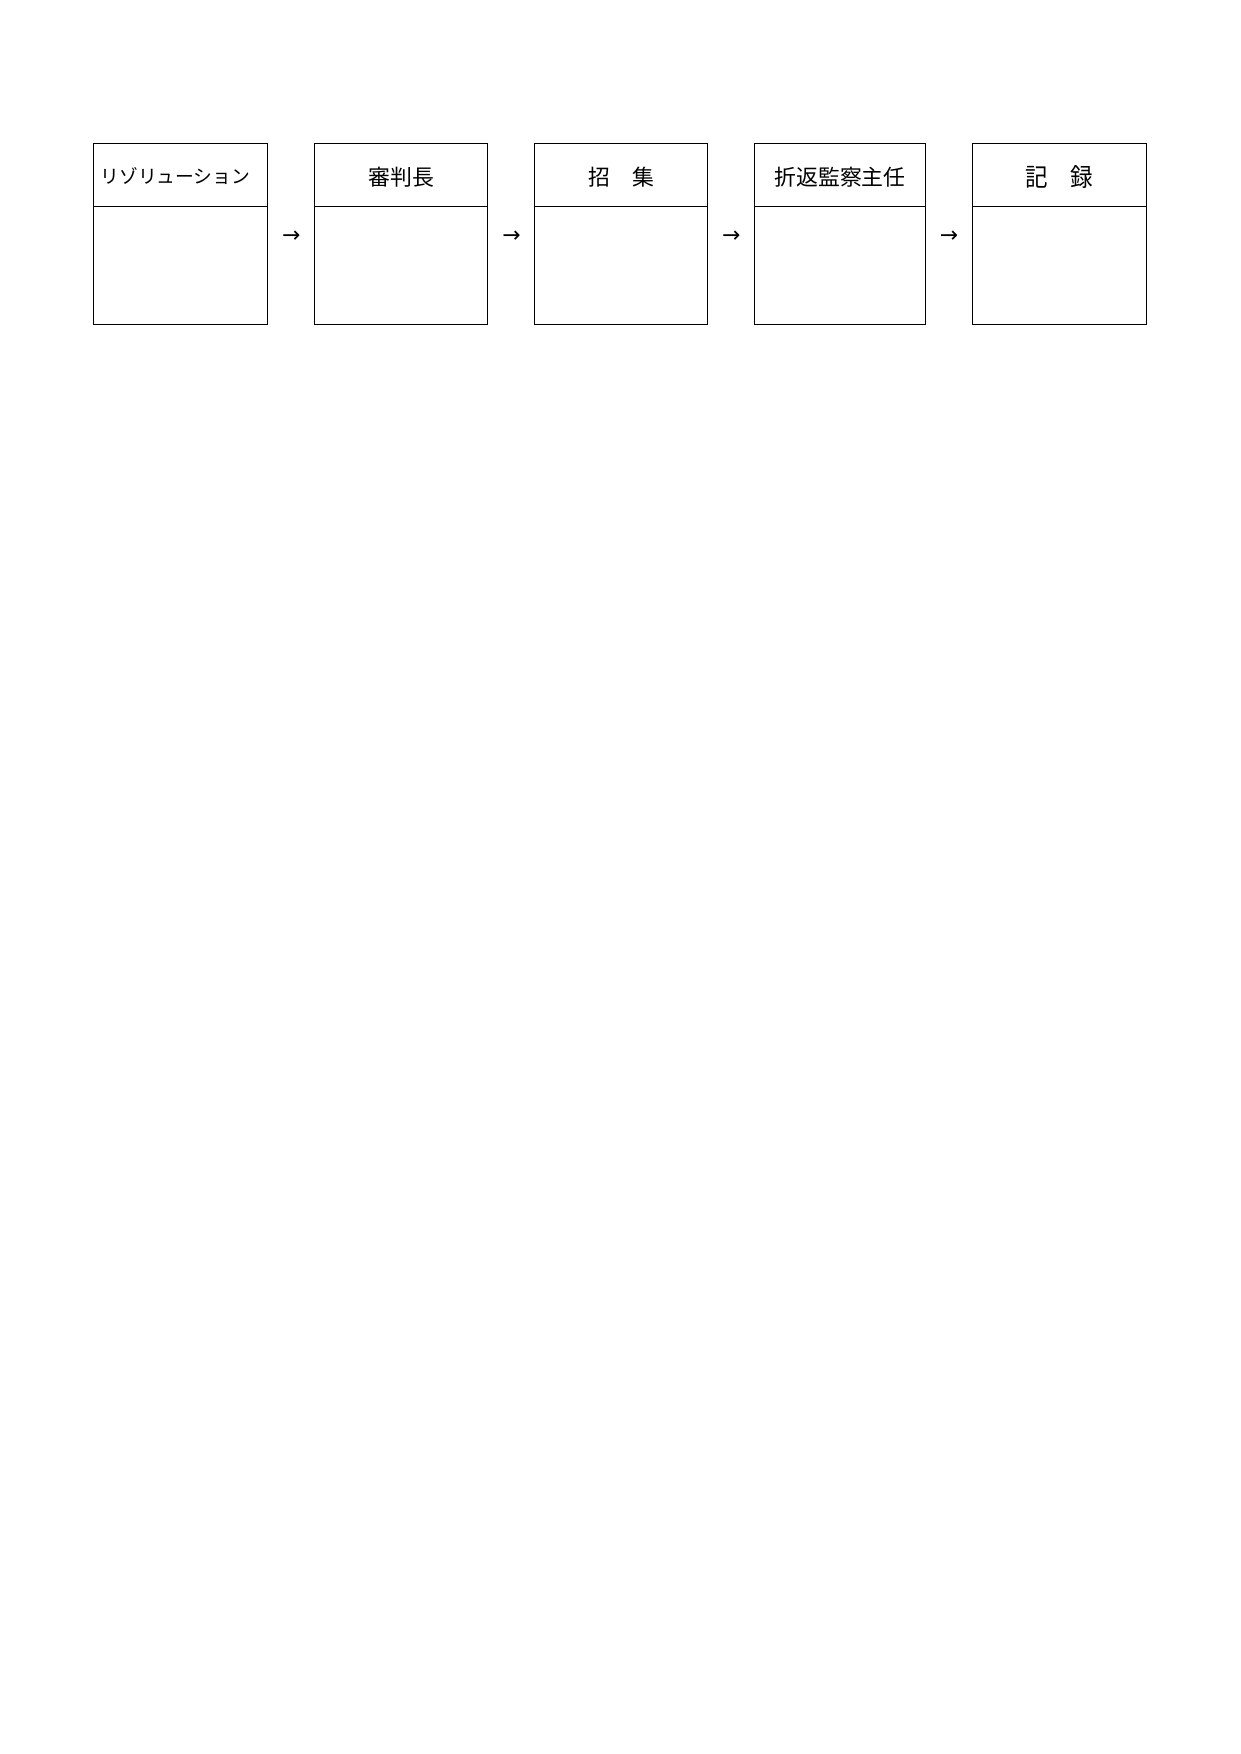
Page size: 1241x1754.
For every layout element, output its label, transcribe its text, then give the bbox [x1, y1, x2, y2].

table_header 招 集 [535, 144, 707, 206]
table_cell [94, 207, 267, 324]
table_header 記 録 [973, 144, 1146, 206]
table_header 審判長 [315, 144, 487, 206]
table_cell [535, 207, 707, 324]
table_cell [755, 207, 925, 324]
table_header → [488, 143, 534, 324]
table_cell [973, 207, 1146, 324]
table_header → [268, 143, 314, 324]
table_header → [926, 143, 972, 324]
table_cell [315, 207, 487, 324]
table_header 折返監察主任 [755, 144, 925, 206]
table_header リゾリューション [94, 144, 267, 206]
table_header → [708, 143, 754, 324]
